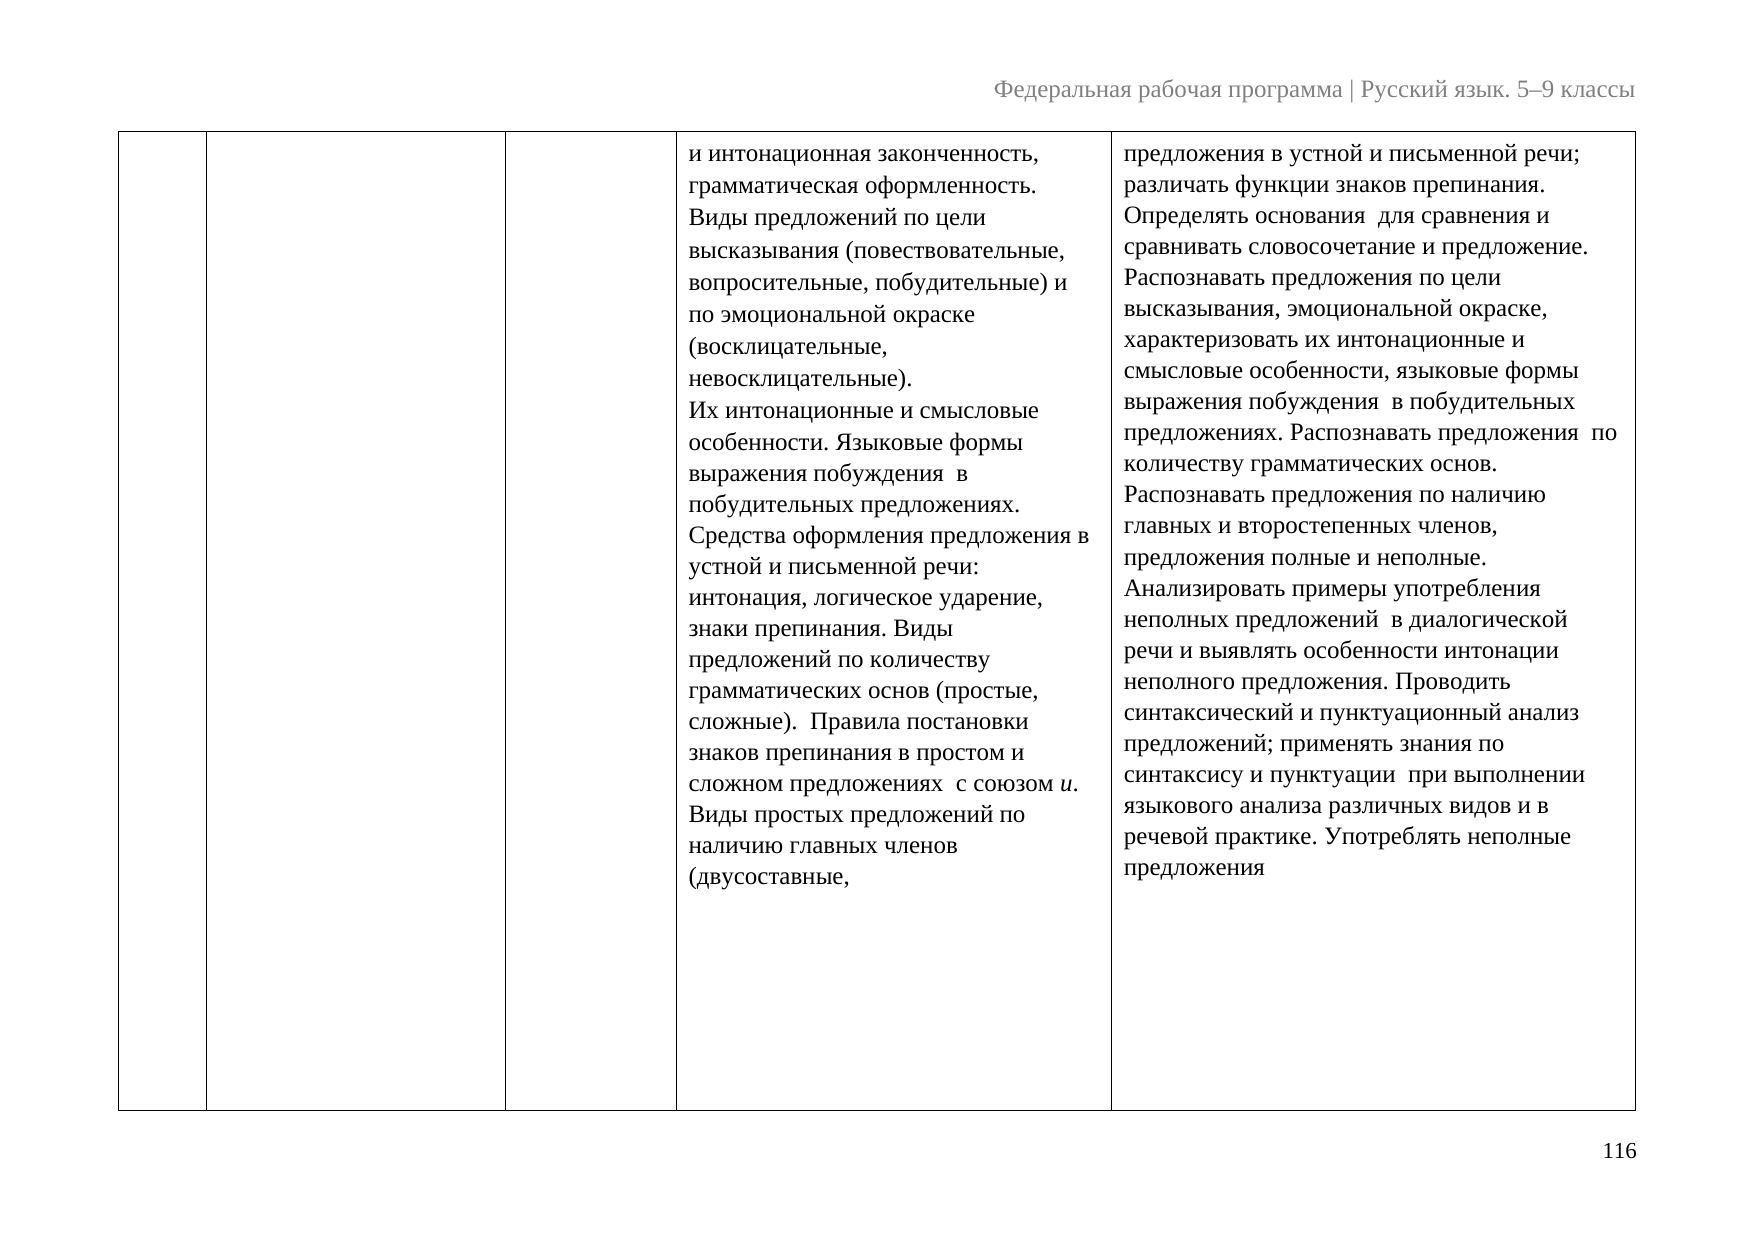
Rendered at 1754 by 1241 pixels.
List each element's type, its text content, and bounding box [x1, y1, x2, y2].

table_header и интонационная законченность, грамматическая оформленность. Виды предложений по цели высказывания (повествовательные, вопросительные, побудительные) и по эмоциональной окраске (восклицательные, невосклицательные). Их интонационные и смысловые особенности. Языковые формы выражения побуждения в побудительных предложениях. Средства оформления предложения в устной и письменной речи: интонация, логическое ударение, знаки препинания. Виды предложений по количеству грамматических основ (простые, сложные). Правила постановки знаков препинания в простом и сложном предложениях с союзом и. Виды простых предложений по наличию главных членов (двусоставные, [677, 132, 1111, 1110]
table_header [119, 132, 206, 1110]
table_header [207, 132, 505, 1110]
table_header [506, 132, 676, 1110]
table_header предложения в устной и письменной речи; различать функции знаков препинания. Определять основания для сравнения и сравнивать словосочетание и предложение. Распознавать предложения по цели высказывания, эмоциональной окраске, характеризовать их интонационные и смысловые особенности, языковые формы выражения побуждения в побудительных предложениях. Распознавать предложения по количеству грамматических основ. Распознавать предложения по наличию главных и второстепенных членов, предложения полные и неполные. Анализировать примеры употребления неполных предложений в диалогической речи и выявлять особенности интонации неполного предложения. Проводить синтаксический и пунктуационный анализ предложений; применять знания по синтаксису и пунктуации при выполнении языкового анализа различных видов и в речевой практике. Употреблять неполные предложения [1112, 132, 1635, 1110]
